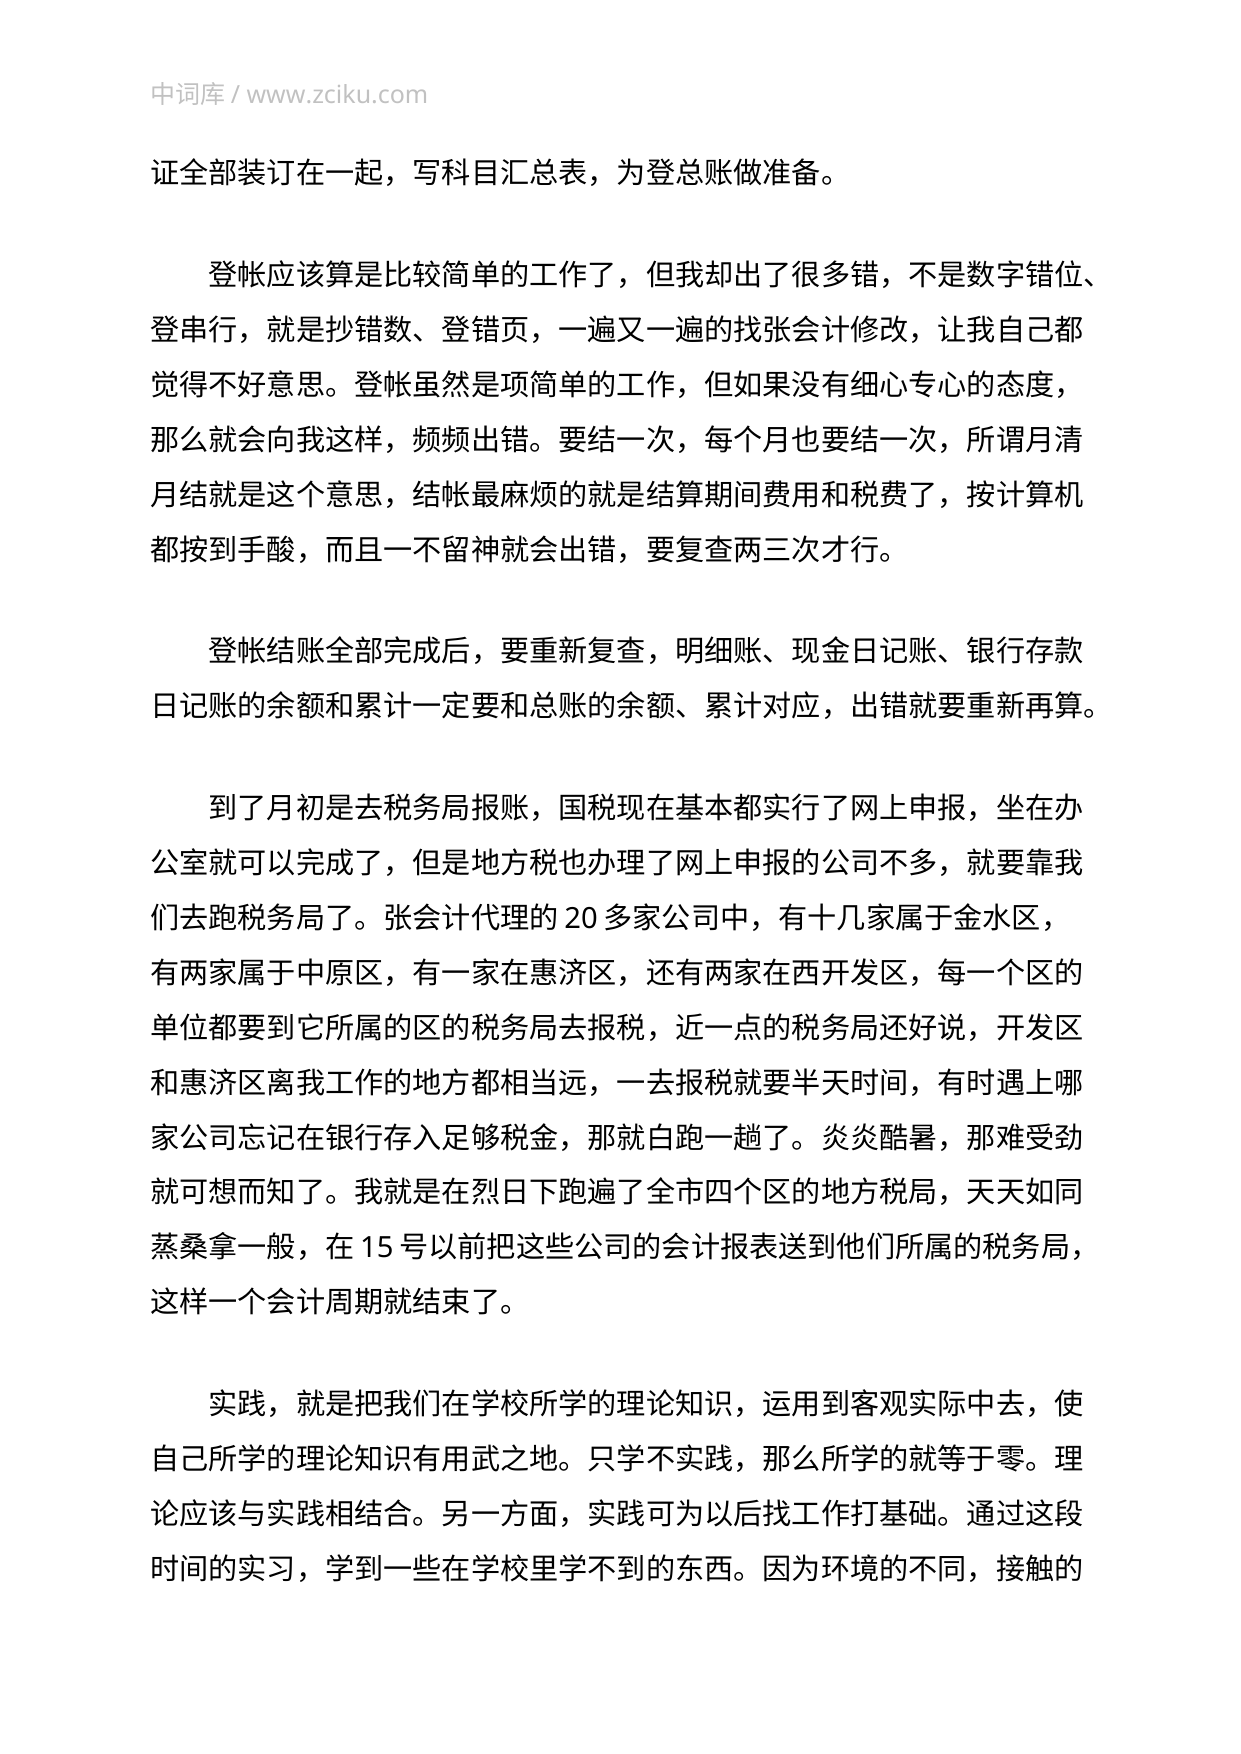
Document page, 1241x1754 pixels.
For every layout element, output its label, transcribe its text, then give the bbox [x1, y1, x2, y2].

text 到了月初是去税务局报账，国税现在基本都实行了网上申报，坐在办公室就可以完成了，但是地方税也办理了网上申报的公司不多，就要靠我们去跑税务局了。张会计代理的20多家公司中，有十几家属于金水区，有两家属于中原区，有一家在惠济区，还有两家在西开发区，每一个区的单位都要到它所属的区的税务局去报税，近一点的税务局还好说，开发区和惠济区离我工作的地方都相当远，一去报税就要半天时间，有时遇上哪家公司忘记在银行存入足够税金，那就白跑一趟了。炎炎酷暑，那难受劲就可想而知了。我就是在烈日下跑遍了全市四个区的地方税局，天天如同蒸桑拿一般，在15号以前把这些公司的会计报表送到他们所属的税务局，这样一个会计周期就结束了。 [150, 785, 1090, 1321]
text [150, 150, 1090, 192]
text 登帐结账全部完成后，要重新复查，明细账、现金日记账、银行存款日记账的余额和累计一定要和总账的余额、累计对应，出错就要重新再算。 [150, 628, 1090, 725]
text 登帐应该算是比较简单的工作了，但我却出了很多错，不是数字错位、登串行，就是抄错数、登错页，一遍又一遍的找张会计修改，让我自己都觉得不好意思。登帐虽然是项简单的工作，但如果没有细心专心的态度，那么就会向我这样，频频出错。要结一次，每个月也要结一次，所谓月清月结就是这个意思，结帐最麻烦的就是结算期间费用和税费了，按计算机都按到手酸，而且一不留神就会出错，要复查两三次才行。 [150, 252, 1090, 568]
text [150, 1381, 1090, 1588]
